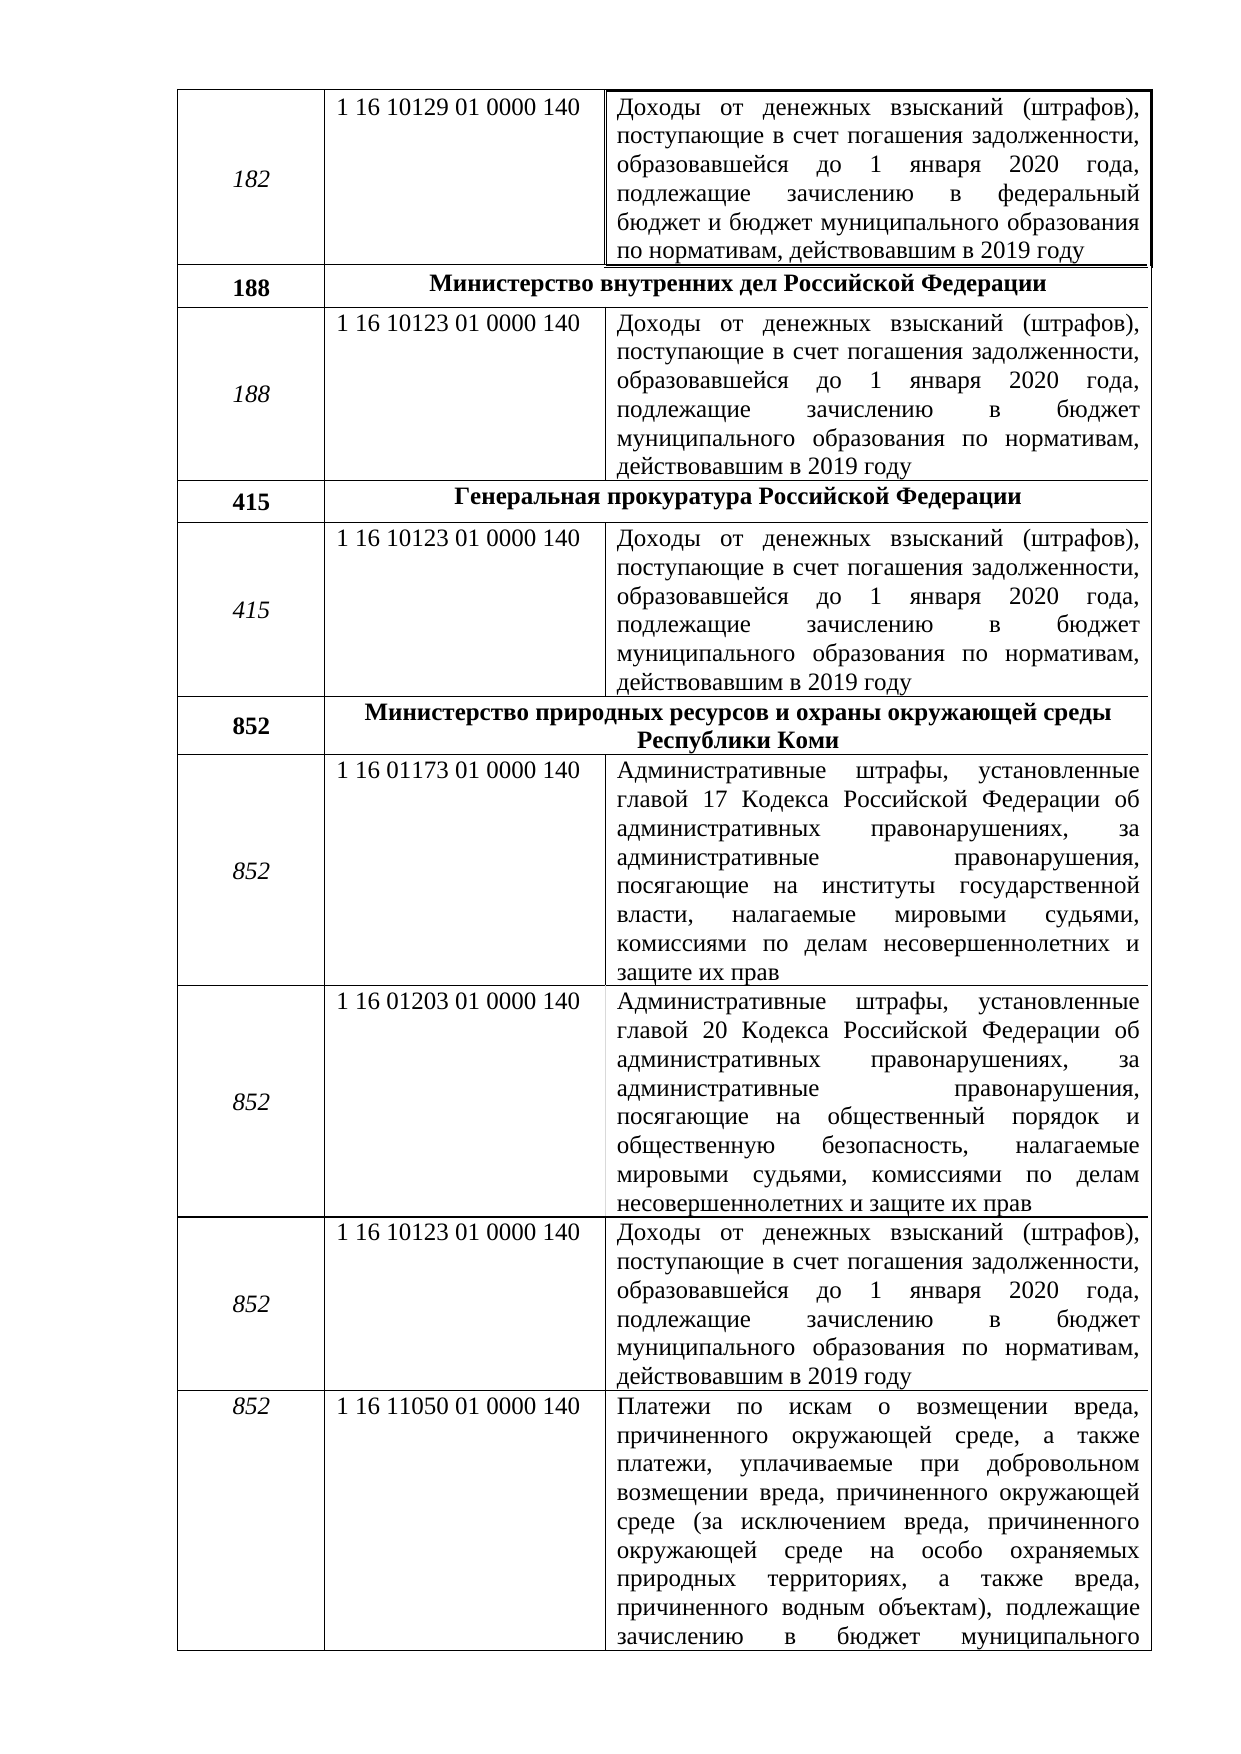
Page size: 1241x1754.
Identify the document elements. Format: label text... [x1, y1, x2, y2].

table_cell Административные штрафы, установленные главой 17 Кодекса Российской Федерации об административных правонарушениях, за административные правонарушения, посягающие на институты государственной власти, налагаемые мировыми судьями, комиссиями по делам несовершеннолетних и защите их прав [606, 754, 1151, 985]
table_cell 1 16 01203 01 0000 140 [325, 986, 605, 1216]
table_cell Министерство внутренних дел Российской Федерации [325, 264, 1151, 307]
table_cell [325, 1391, 605, 1650]
table_cell Доходы от денежных взысканий (штрафов), поступающие в счет погашения задолженности, образовавшейся до 1 января 2020 года, подлежащие зачислению в бюджет муниципального образования по нормативам, действовавшим в 2019 году [606, 307, 1151, 480]
table_cell 1 16 01173 01 0000 140 [325, 755, 605, 985]
table_cell 852 [178, 755, 324, 985]
table_cell Министерство природных ресурсов и охраны окружающей среды Республики Коми [325, 696, 1151, 754]
table_cell Генеральная прокуратура Российской Федерации [325, 480, 1151, 522]
table_cell Доходы от денежных взысканий (штрафов), поступающие в счет погашения задолженности, образовавшейся до 1 января 2020 года, подлежащие зачислению в федеральный бюджет и бюджет муниципального образования по нормативам, действовавшим в 2019 году [607, 92, 1150, 264]
table_cell Доходы от денежных взысканий (штрафов), поступающие в счет погашения задолженности, образовавшейся до 1 января 2020 года, подлежащие зачислению в бюджет муниципального образования по нормативам, действовавшим в 2019 году [606, 1216, 1151, 1390]
table_cell 852 [178, 697, 324, 754]
table_cell 415 [178, 481, 324, 522]
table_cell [606, 1390, 1151, 1650]
table_cell 852 [178, 986, 324, 1216]
table_cell 852 [178, 1391, 324, 1650]
table_cell 182 [178, 90, 324, 264]
table_cell 188 [178, 308, 324, 480]
table_cell Административные штрафы, установленные главой 20 Кодекса Российской Федерации об административных правонарушениях, за административные правонарушения, посягающие на общественный порядок и общественную безопасность, налагаемые мировыми судьями, комиссиями по делам несовершеннолетних и защите их прав [606, 985, 1151, 1216]
table_cell 188 [178, 265, 324, 307]
table_cell 415 [178, 523, 324, 696]
table_cell Доходы от денежных взысканий (штрафов), поступающие в счет погашения задолженности, образовавшейся до 1 января 2020 года, подлежащие зачислению в бюджет муниципального образования по нормативам, действовавшим в 2019 году [606, 522, 1151, 696]
table_cell 1 16 10129 01 0000 140 [325, 90, 604, 264]
table_cell 1 16 10123 01 0000 140 [325, 1218, 605, 1390]
table_cell 852 [178, 1218, 324, 1390]
table_cell 1 16 10123 01 0000 140 [325, 308, 605, 480]
table_cell 1 16 10123 01 0000 140 [325, 523, 605, 696]
